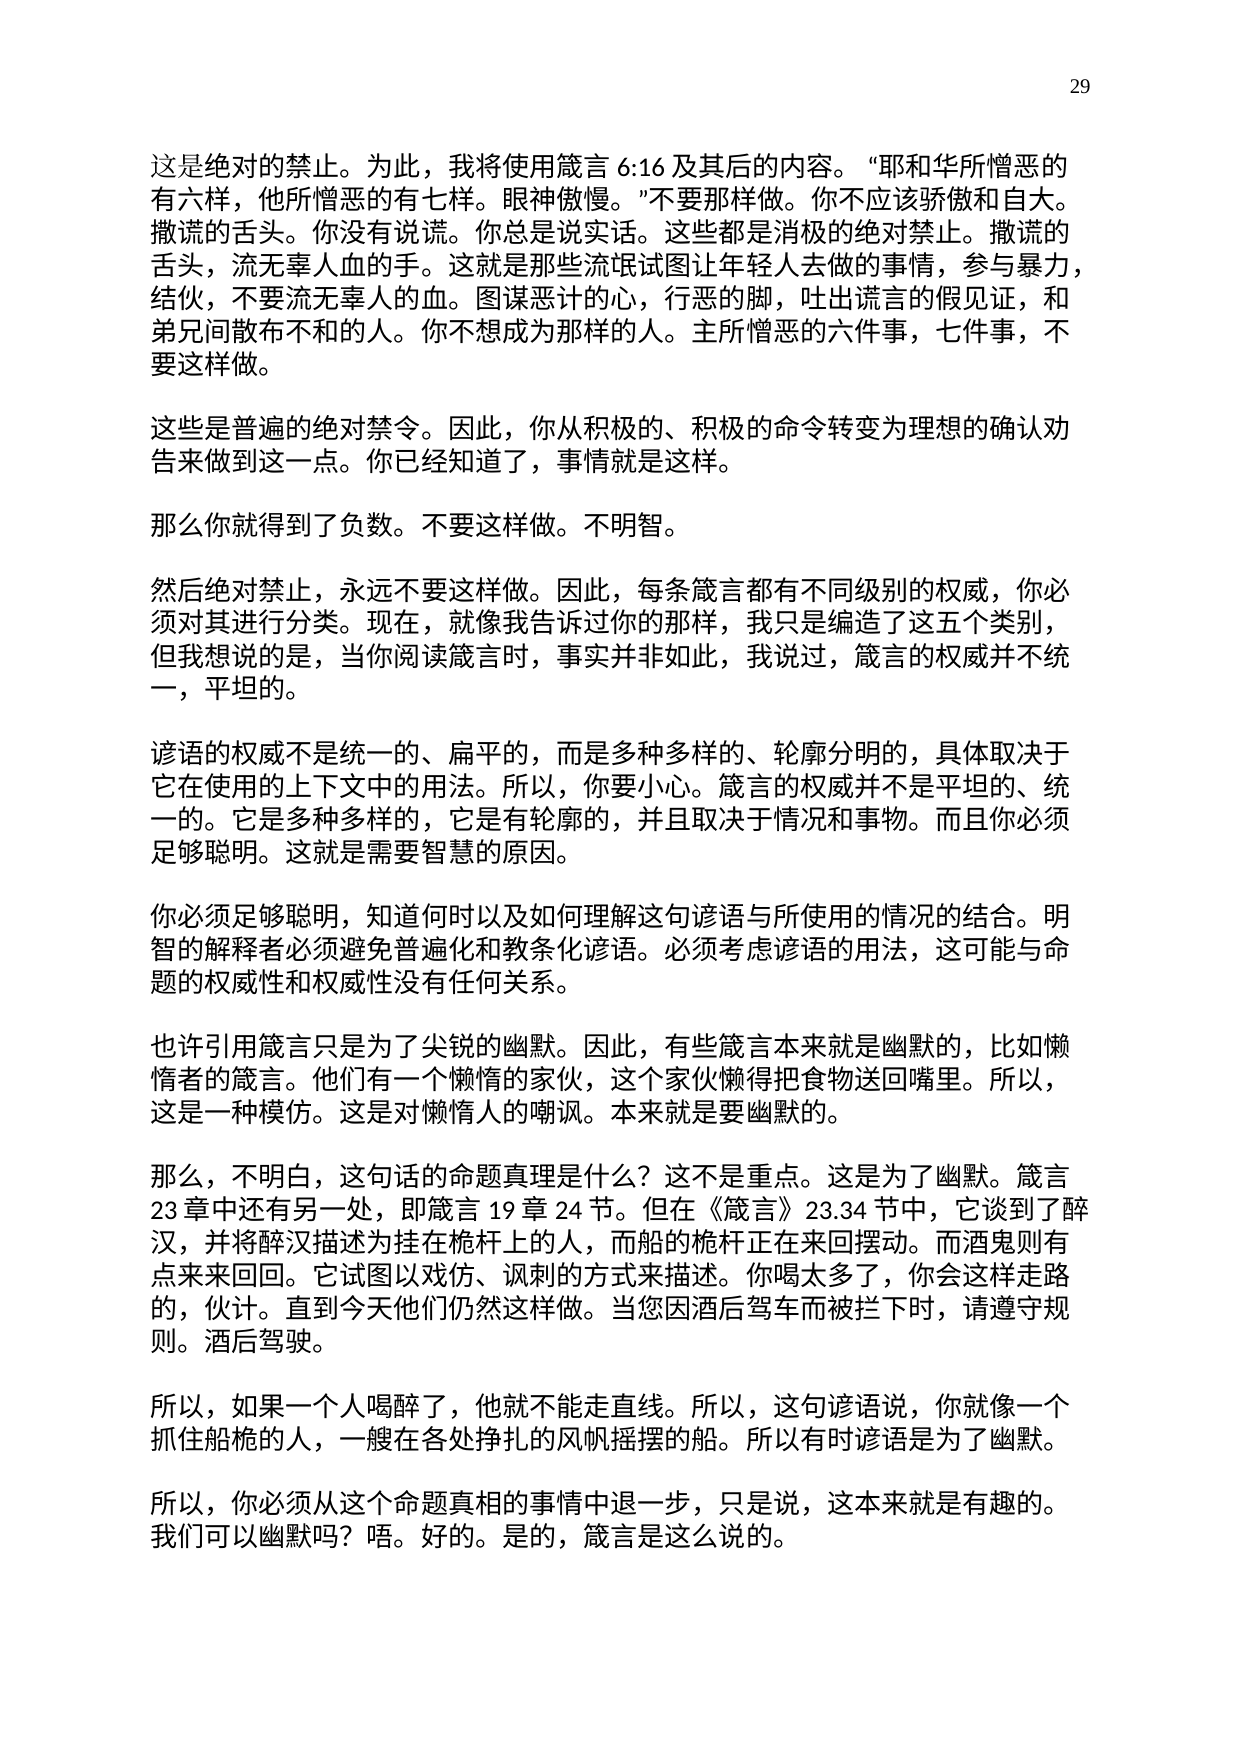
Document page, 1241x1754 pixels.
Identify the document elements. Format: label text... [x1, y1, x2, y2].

text 也许引用箴言只是为了尖锐的幽默。因此，有些箴言本来就是幽默的，比如懒惰者的箴言。他们有一个懒惰的家伙，这个家伙懒得把食物送回嘴里。所以，这是一种模仿。这是对懒惰人的嘲讽。本来就是要幽默的。 [150, 1030, 1090, 1129]
text 所以，你必须从这个命题真相的事情中退一步，只是说，这本来就是有趣的。我们可以幽默吗？唔。好的。是的，箴言是这么说的。 [150, 1487, 1090, 1553]
text 那么你就得到了负数。不要这样做。不明智。 [150, 509, 1090, 542]
text 这些是普遍的绝对禁令。因此，你从积极的、积极的命令转变为理想的确认劝告来做到这一点。你已经知道了，事情就是这样。 [150, 412, 1090, 478]
text 谚语的权威不是统一的、扁平的，而是多种多样的、轮廓分明的，具体取决于它在使用的上下文中的用法。所以，你要小心。箴言的权威并不是平坦的、统一的。它是多种多样的，它是有轮廓的，并且取决于情况和事物。而且你必须足够聪明。这就是需要智慧的原因。 [150, 737, 1090, 869]
text 所以，如果一个人喝醉了，他就不能走直线。所以，这句谚语说，你就像一个抓住船桅的人，一艘在各处挣扎的风帆摇摆的船。所以有时谚语是为了幽默。 [150, 1390, 1090, 1456]
text 这是绝对的禁止。为此，我将使用箴言 6:16 及其后的内容。 “耶和华所憎恶的有六样，他所憎恶的有七样。眼神傲慢。”不要那样做。你不应该骄傲和自大。撒谎的舌头。你没有说谎。你总是说实话。这些都是消极的绝对禁止。撒谎的舌头，流无辜人血的手。这就是那些流氓试图让年轻人去做的事情，参与暴力，结伙，不要流无辜人的血。图谋恶计的心，行恶的脚，吐出谎言的假见证，和弟兄间散布不和的人。你不想成为那样的人。主所憎恶的六件事，七件事，不要这样做。 [150, 150, 1090, 381]
text 然后绝对禁止，永远不要这样做。因此，每条箴言都有不同级别的权威，你必须对其进行分类。现在，就像我告诉过你的那样，我只是编造了这五个类别，但我想说的是，当你阅读箴言时，事实并非如此，我说过，箴言的权威并不统一，平坦的。 [150, 574, 1090, 706]
text 那么，不明白，这句话的命题真理是什么？这不是重点。这是为了幽默。箴言 23 章中还有另一处，即箴言 19 章 24 节。但在《箴言》23.34 节中，它谈到了醉汉，并将醉汉描述为挂在桅杆上的人，而船的桅杆正在来回摆动。而酒鬼则有点来来回回。它试图以戏仿、讽刺的方式来描述。你喝太多了，你会这样走路的，伙计。直到今天他们仍然这样做。当您因酒后驾车而被拦下时，请遵守规则。酒后驾驶。 [150, 1161, 1090, 1359]
text 你必须足够聪明，知道何时以及如何理解这句谚语与所使用的情况的结合。明智的解释者必须避免普遍化和教条化谚语。必须考虑谚语的用法，这可能与命题的权威性和权威性没有任何关系。 [150, 900, 1090, 999]
